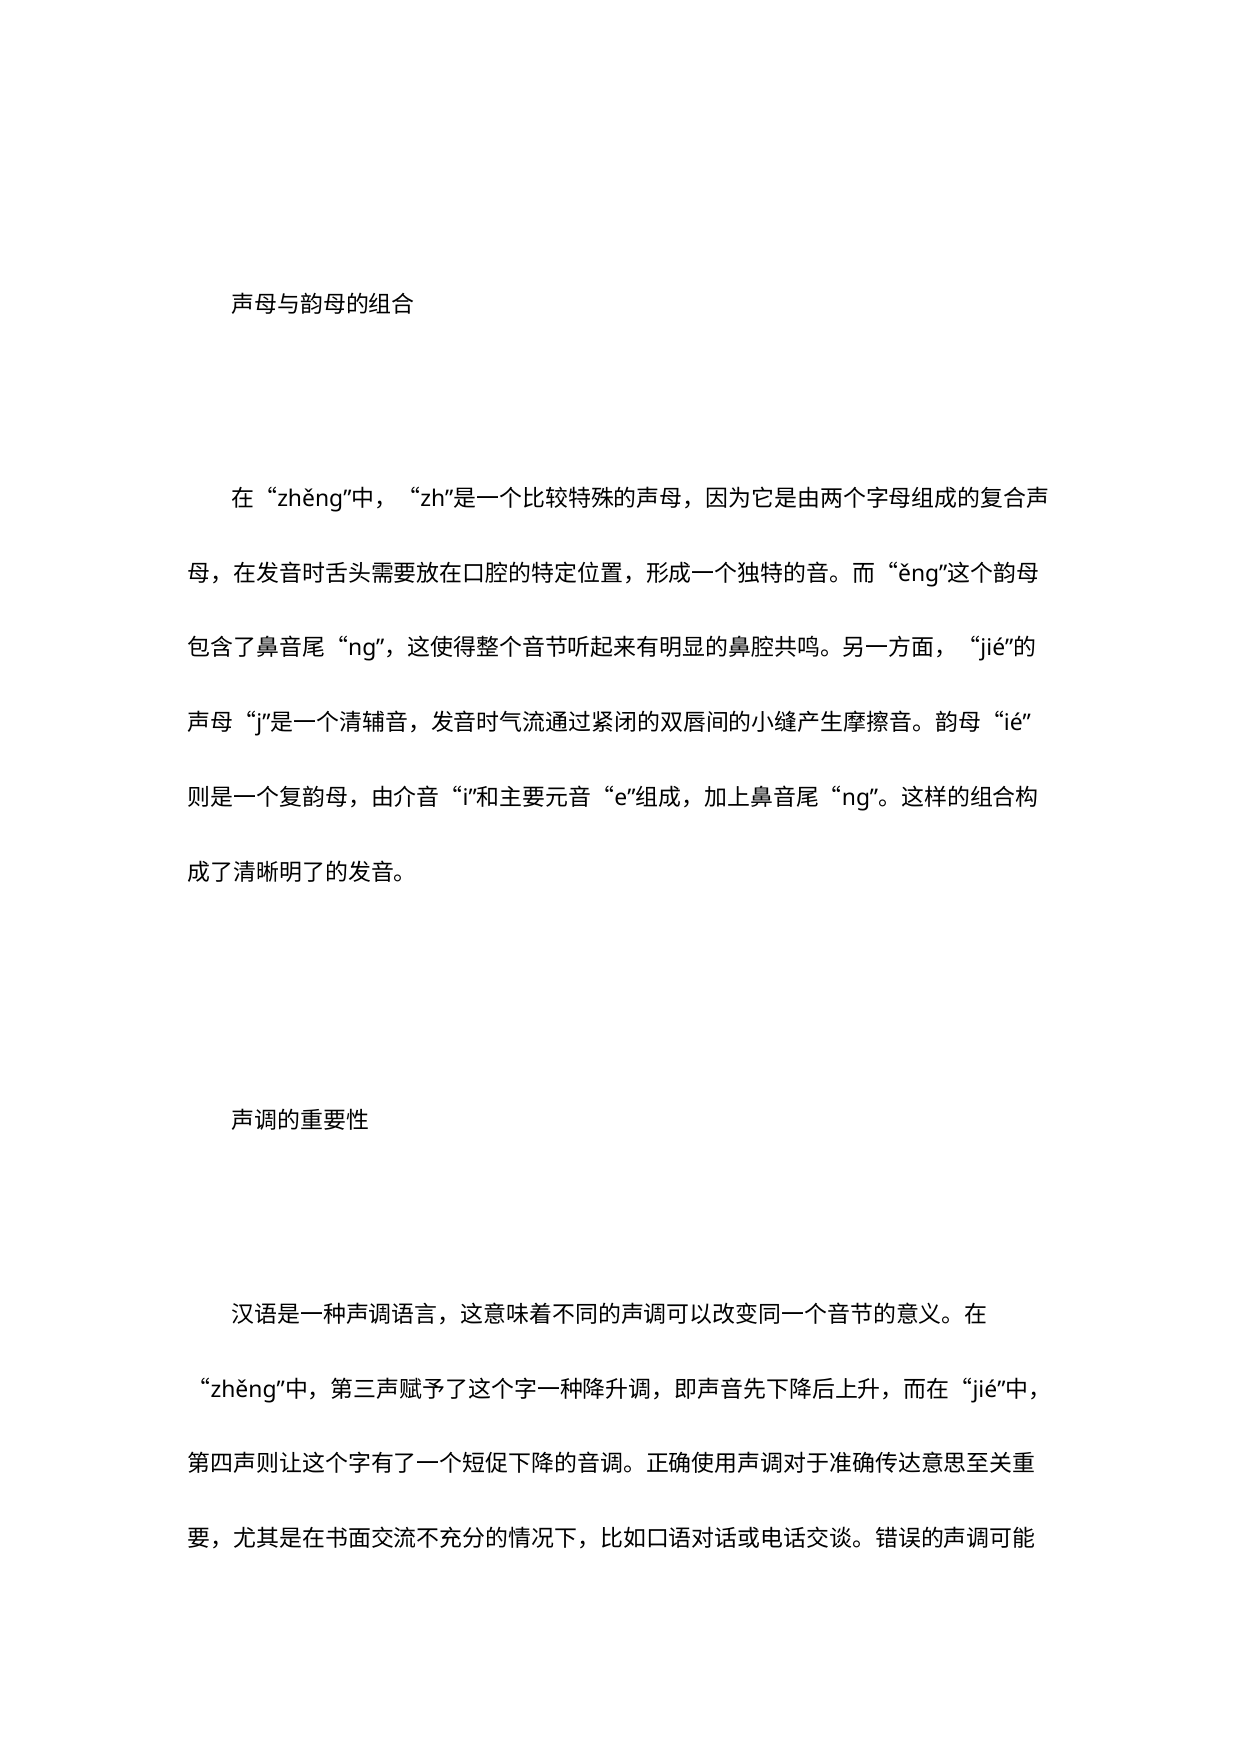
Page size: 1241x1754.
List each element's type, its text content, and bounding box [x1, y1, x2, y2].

text 声调的重要性 [187, 1086, 1053, 1151]
text 声母与韵母的组合 [187, 270, 1053, 335]
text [187, 1280, 1053, 1569]
text 在“zhěng”中，“zh”是一个比较特殊的声母，因为它是由两个字母组成的复合声母，在发音时舌头需要放在口腔的特定位置，形成一个独特的音。而“ěng”这个韵母包含了鼻音尾“ng”，这使得整个音节听起来有明显的鼻腔共鸣。另一方面，“jié”的声母“j”是一个清辅音，发音时气流通过紧闭的双唇间的小缝产生摩擦音。韵母“ié”则是一个复韵母，由介音“i”和主要元音“e”组成，加上鼻音尾“ng”。这样的组合构成了清晰明了的发音。 [187, 464, 1053, 902]
